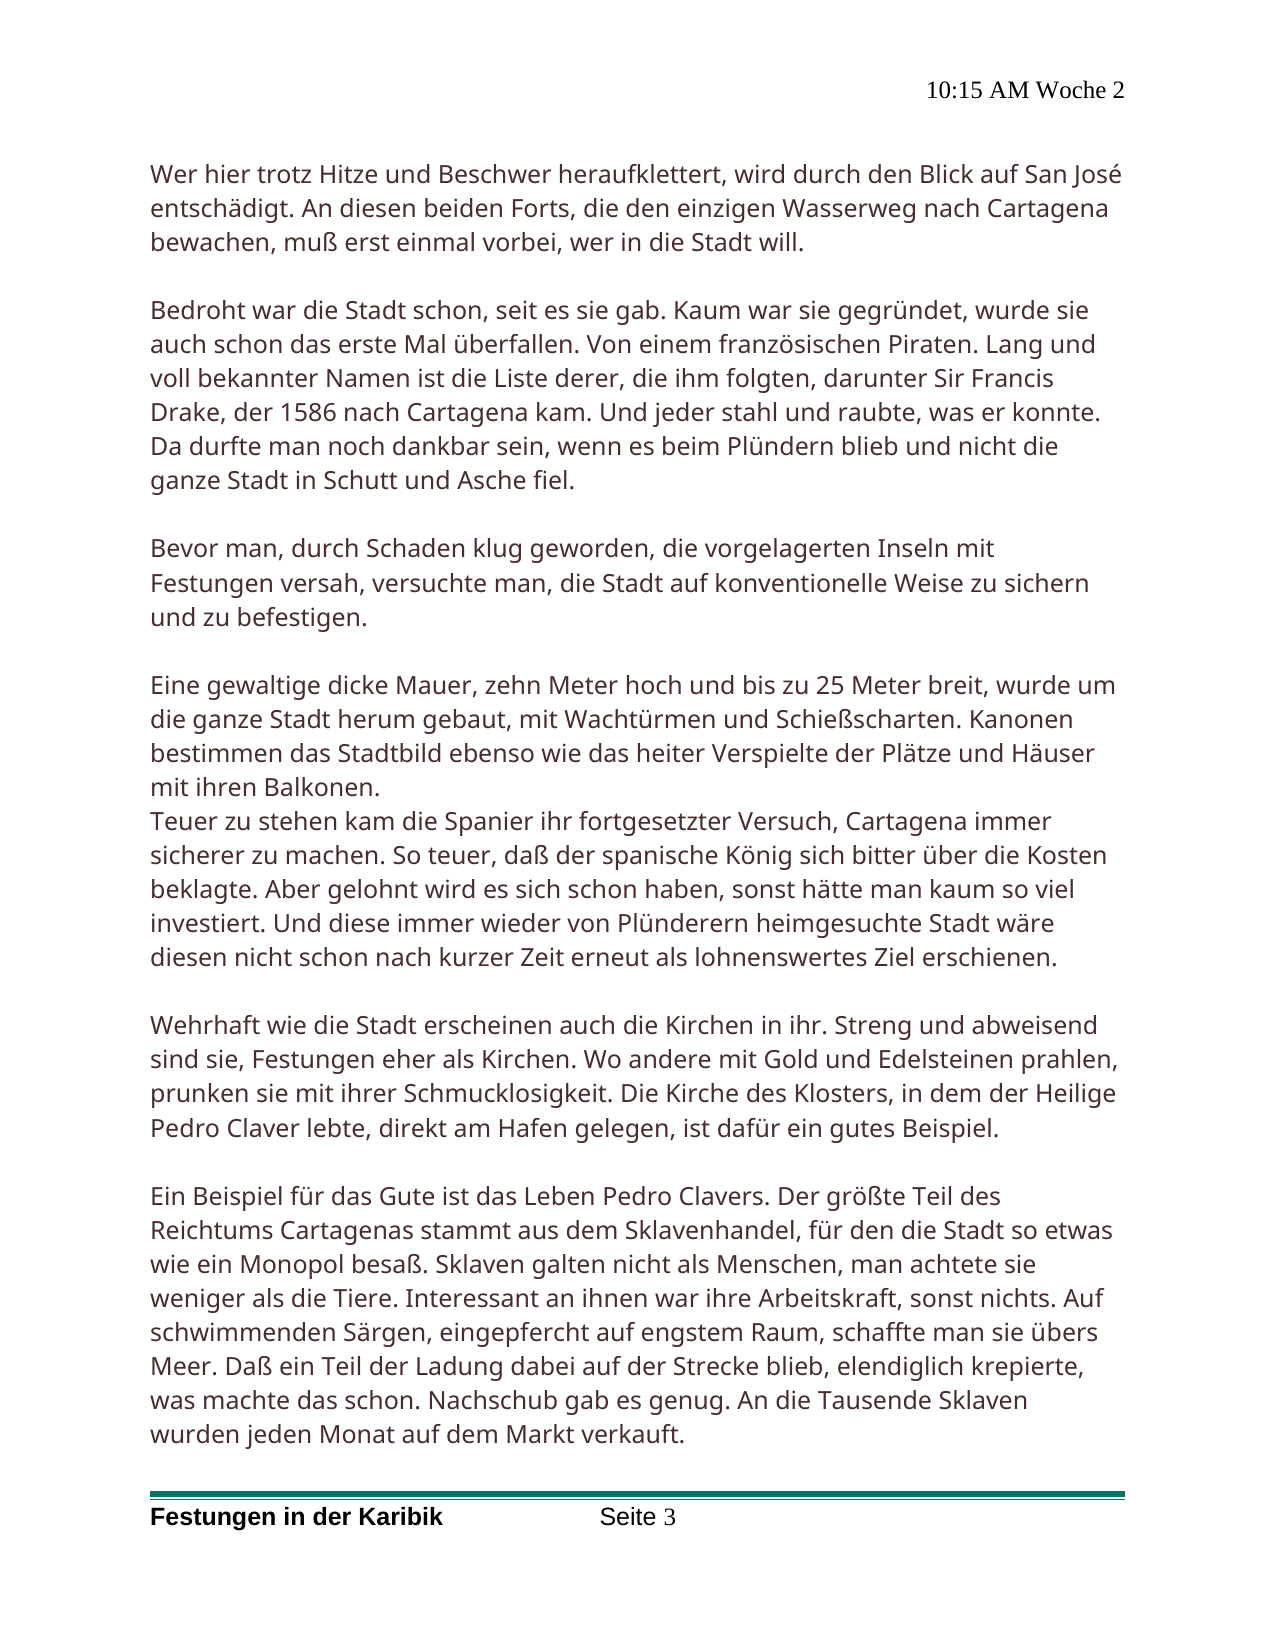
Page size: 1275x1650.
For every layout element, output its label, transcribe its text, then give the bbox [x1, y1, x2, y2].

text Teuer zu stehen kam die Spanier ihr fortgesetzter Versuch, Cartagena immer sicherer zu machen. So teuer, daß der spanische König sich bitter über die Kosten beklagte. Aber gelohnt wird es sich schon haben, sonst hätte man kaum so viel investiert. Und diese immer wieder von Plünderern heimgesuchte Stadt wäre diesen nicht schon nach kurzer Zeit erneut als lohnenswertes Ziel erschienen. [150, 804, 1125, 974]
text Wehrhaft wie die Stadt erscheinen auch die Kirchen in ihr. Streng und abweisend sind sie, Festungen eher als Kirchen. Wo andere mit Gold und Edelsteinen prahlen, prunken sie mit ihrer Schmucklosigkeit. Die Kirche des Klosters, in dem der Heilige Pedro Claver lebte, direkt am Hafen gelegen, ist dafür ein gutes Beispiel. [150, 1008, 1125, 1144]
text Bevor man, durch Schaden klug geworden, die vorgelagerten Inseln mit Festungen versah, versuchte man, die Stadt auf konventionelle Weise zu sichern und zu befestigen. [150, 531, 1125, 633]
text Ein Beispiel für das Gute ist das Leben Pedro Clavers. Der größte Teil des Reichtums Cartagenas stammt aus dem Sklavenhandel, für den die Stadt so etwas wie ein Monopol besaß. Sklaven galten nicht als Menschen, man achtete sie weniger als die Tiere. Interessant an ihnen war ihre Arbeitskraft, sonst nichts. Auf schwimmenden Särgen, eingepfercht auf engstem Raum, schaffte man sie übers Meer. Daß ein Teil der Ladung dabei auf der Strecke blieb, elendiglich krepierte, was machte das schon. Nachschub gab es genug. An die Tausende Sklaven wurden jeden Monat auf dem Markt verkauft. [150, 1178, 1125, 1451]
text Wer hier trotz Hitze und Beschwer heraufklettert, wird durch den Blick auf San José entschädigt. An diesen beiden Forts, die den einzigen Wasserweg nach Cartagena bewachen, muß erst einmal vorbei, wer in die Stadt will. [150, 156, 1125, 259]
text Eine gewaltige dicke Mauer, zehn Meter hoch und bis zu 25 Meter breit, wurde um die ganze Stadt herum gebaut, mit Wachtürmen und Schießscharten. Kanonen bestimmen das Stadtbild ebenso wie das heiter Verspielte der Plätze und Häuser mit ihren Balkonen. [150, 667, 1125, 804]
text Bedroht war die Stadt schon, seit es sie gab. Kaum war sie gegründet, wurde sie auch schon das erste Mal überfallen. Von einem französischen Piraten. Lang und voll bekannter Namen ist die Liste derer, die ihm folgten, darunter Sir Francis Drake, der 1586 nach Cartagena kam. Und jeder stahl und raubte, was er konnte. Da durfte man noch dankbar sein, wenn es beim Plündern blieb und nicht die ganze Stadt in Schutt und Asche fiel. [150, 293, 1125, 497]
